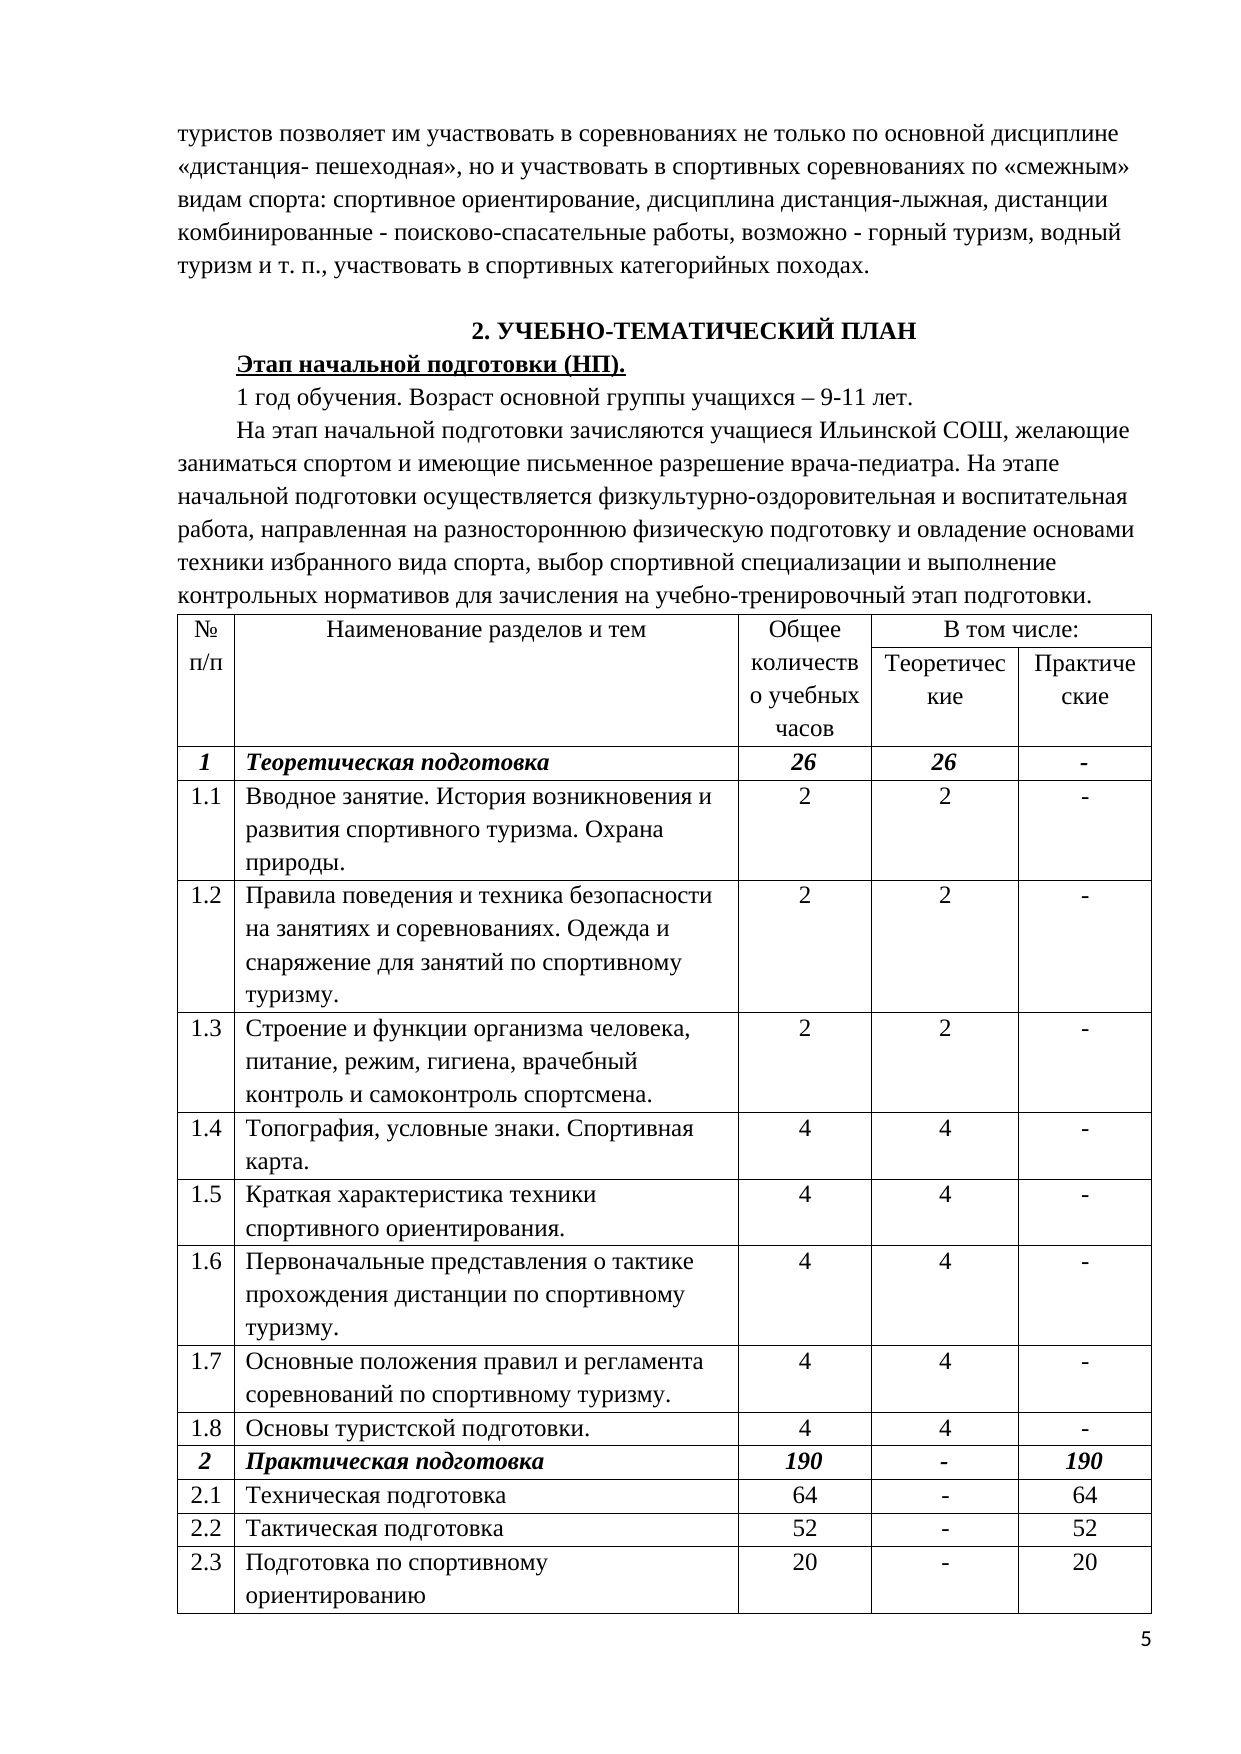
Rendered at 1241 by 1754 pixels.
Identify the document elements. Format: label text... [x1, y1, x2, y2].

table_cell 1 [178, 747, 234, 780]
table_cell Теоретические [872, 648, 1018, 746]
table_cell Подготовка по спортивному ориентированию [235, 1547, 738, 1613]
text 1 год обучения. Возраст основной группы учащихся – 9-11 лет. [177, 382, 1152, 411]
table_cell 26 [739, 747, 871, 780]
table_cell 190 [739, 1446, 871, 1479]
table_cell Практические [1019, 648, 1151, 746]
table_cell 20 [739, 1547, 871, 1613]
table_cell 4 [739, 1246, 871, 1345]
table_cell Первоначальные представления о тактике прохождения дистанции по спортивному туризму. [235, 1246, 738, 1345]
table_cell 2.1 [178, 1480, 234, 1512]
table_cell 1.7 [178, 1346, 234, 1412]
table_cell 2 [872, 781, 1018, 879]
table_cell - [1019, 1246, 1151, 1345]
table_cell 2.3 [178, 1547, 234, 1613]
table_cell 1.4 [178, 1113, 234, 1178]
table_cell 1.3 [178, 1013, 234, 1112]
table_cell 4 [739, 1180, 871, 1245]
table_cell 190 [1019, 1446, 1151, 1479]
table_cell Основы туристской подготовки. [235, 1413, 738, 1445]
table_cell 1.1 [178, 781, 234, 879]
table_cell - [872, 1547, 1018, 1613]
table_cell 4 [872, 1346, 1018, 1412]
table_cell 2 [872, 881, 1018, 1012]
table_header В том числе: [872, 615, 1151, 647]
table_cell 1.5 [178, 1180, 234, 1245]
table_cell - [872, 1514, 1018, 1546]
table_cell - [1019, 1180, 1151, 1245]
table_cell Строение и функции организма человека, питание, режим, гигиена, врачебный контроль и самоконтроль спортсмена. [235, 1013, 738, 1112]
table_cell 4 [739, 1113, 871, 1178]
table_cell 1.8 [178, 1413, 234, 1445]
table_cell - [1019, 1413, 1151, 1445]
table_cell - [872, 1446, 1018, 1479]
table_cell Вводное занятие. История возникновения и развития спортивного туризма. Охрана природы. [235, 781, 738, 879]
table_cell Практическая подготовка [235, 1446, 738, 1479]
text Этап начальной подготовки (НП). [177, 349, 1152, 378]
table_cell - [872, 1480, 1018, 1512]
table_header Наименование разделов и тем [235, 615, 738, 746]
table_cell Топография, условные знаки. Спортивная карта. [235, 1113, 738, 1178]
table_cell - [1019, 1013, 1151, 1112]
text 2. УЧЕБНО-ТЕМАТИЧЕСКИЙ ПЛАН [177, 316, 1152, 345]
table_cell 4 [872, 1113, 1018, 1178]
table_cell 64 [739, 1480, 871, 1512]
table_cell Теоретическая подготовка [235, 747, 738, 780]
table_cell 4 [739, 1413, 871, 1445]
table_cell 2 [872, 1013, 1018, 1112]
table_cell 2 [739, 1013, 871, 1112]
table_header Общее количество учебных часов [739, 615, 871, 746]
table_cell 2 [178, 1446, 234, 1479]
table_cell 2.2 [178, 1514, 234, 1546]
table_cell Краткая характеристика техники спортивного ориентирования. [235, 1180, 738, 1245]
table_cell 1.2 [178, 881, 234, 1012]
table_cell 20 [1019, 1547, 1151, 1613]
table_cell 1.6 [178, 1246, 234, 1345]
table_cell 26 [872, 747, 1018, 780]
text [177, 118, 1152, 279]
table_header № п/п [178, 615, 234, 746]
table_cell - [1019, 747, 1151, 780]
text На этап начальной подготовки зачисляются учащиеся Ильинской СОШ, желающие заниматься спортом и имеющие письменное разрешение врача-педиатра. На этапе начальной подготовки осуществляется физкультурно-оздоровительная и воспитательная работа, направленная на разностороннюю физическую подготовку и овладение основами техники избранного вида спорта, выбор спортивной специализации и выполнение контрольных нормативов для зачисления на учебно-тренировочный этап подготовки. [177, 415, 1152, 609]
table_cell 4 [739, 1346, 871, 1412]
table_cell Правила поведения и техника безопасности на занятиях и соревнованиях. Одежда и снаряжение для занятий по спортивному туризму. [235, 881, 738, 1012]
table_cell - [1019, 1113, 1151, 1178]
table_cell 4 [872, 1246, 1018, 1345]
table_cell 52 [1019, 1514, 1151, 1546]
table_cell - [1019, 1346, 1151, 1412]
table_cell Тактическая подготовка [235, 1514, 738, 1546]
table_cell 52 [739, 1514, 871, 1546]
table_cell 64 [1019, 1480, 1151, 1512]
table_cell Основные положения правил и регламента соревнований по спортивному туризму. [235, 1346, 738, 1412]
table_cell Техническая подготовка [235, 1480, 738, 1512]
table_cell 4 [872, 1180, 1018, 1245]
table_cell 4 [872, 1413, 1018, 1445]
table_cell - [1019, 881, 1151, 1012]
table_cell 2 [739, 881, 871, 1012]
table_cell 2 [739, 781, 871, 879]
table_cell - [1019, 781, 1151, 879]
